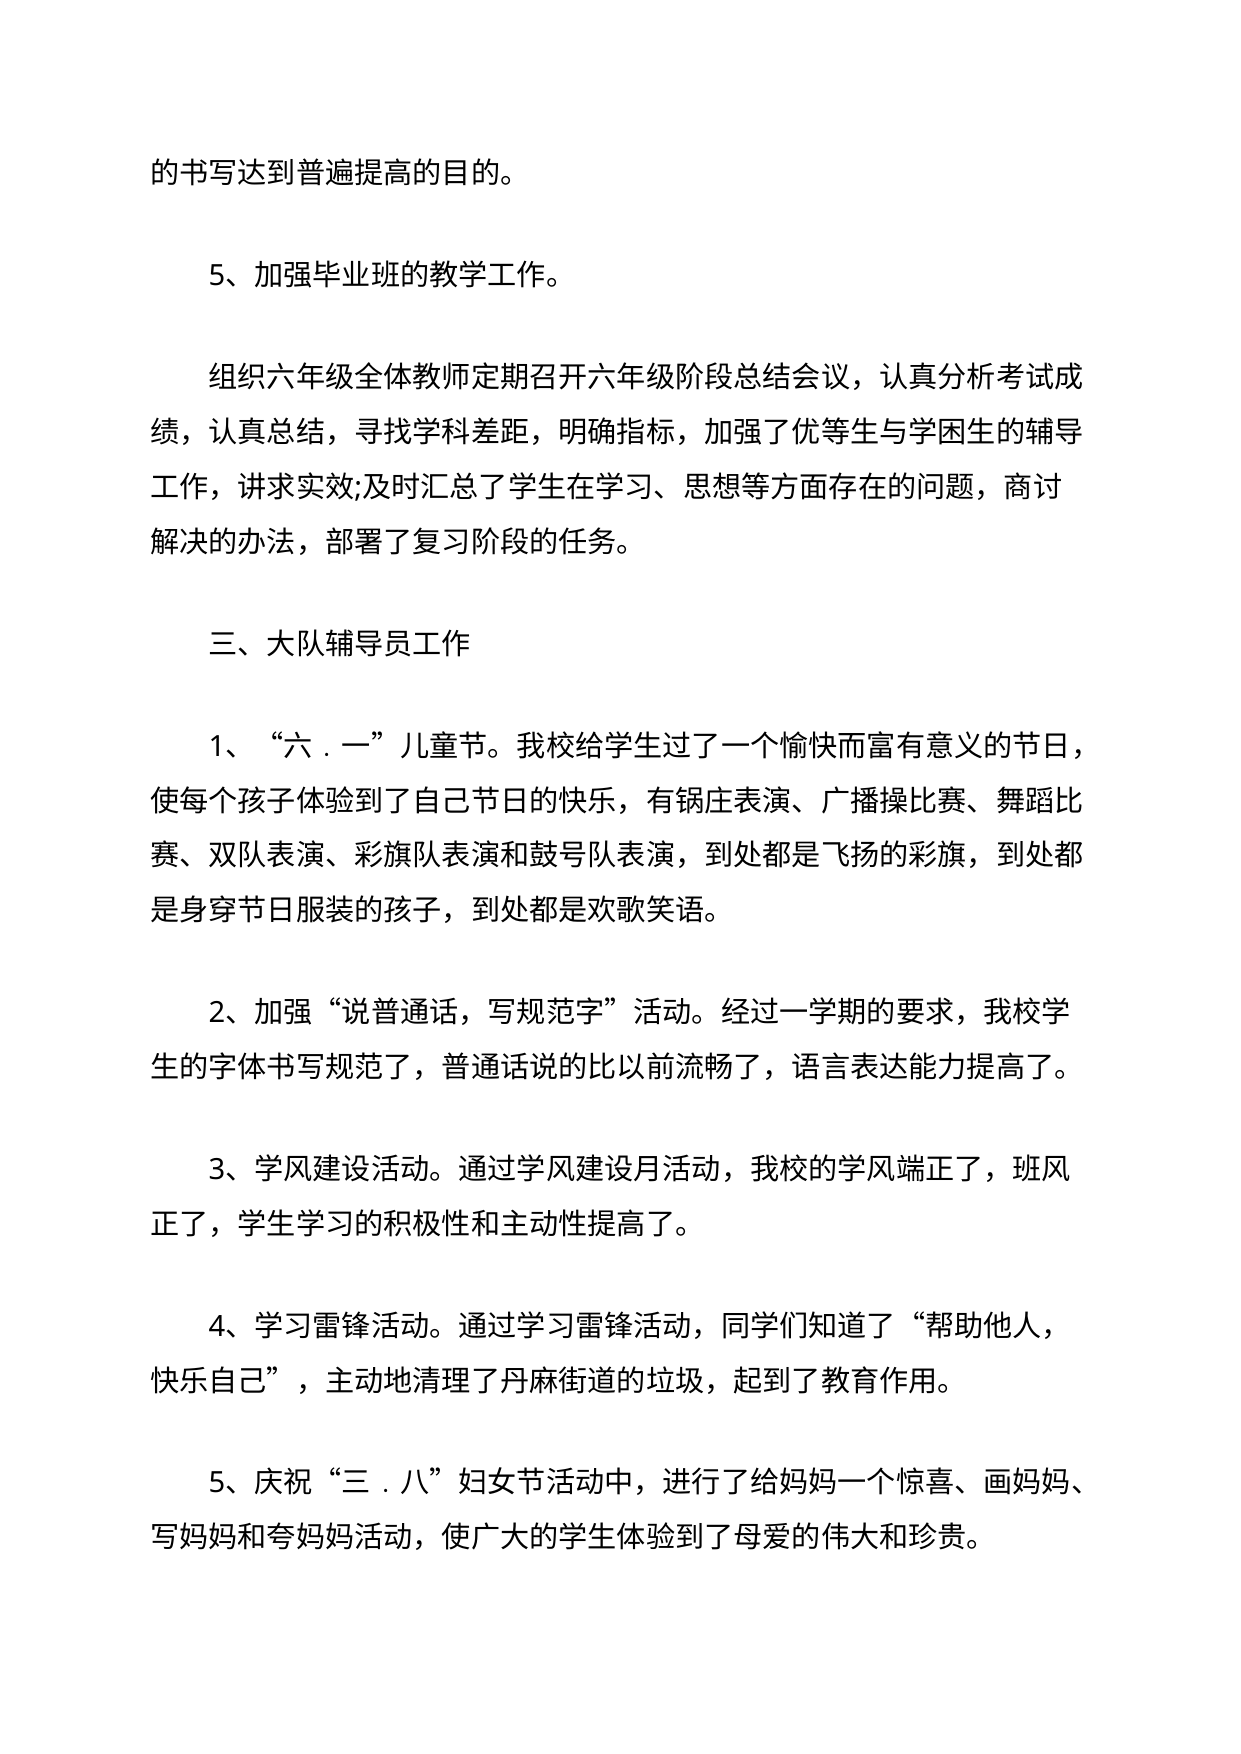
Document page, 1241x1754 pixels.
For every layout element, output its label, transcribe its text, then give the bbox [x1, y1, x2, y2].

text 组织六年级全体教师定期召开六年级阶段总结会议，认真分析考试成绩，认真总结，寻找学科差距，明确指标，加强了优等生与学困生的辅导工作，讲求实效;及时汇总了学生在学习、思想等方面存在的问题，商讨解决的办法，部署了复习阶段的任务。 [150, 354, 1090, 561]
text 5、庆祝“三﹒八”妇女节活动中，进行了给妈妈一个惊喜、画妈妈、写妈妈和夸妈妈活动，使广大的学生体验到了母爱的伟大和珍贵。 [150, 1459, 1090, 1556]
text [150, 150, 1090, 192]
text 2、加强“说普通话，写规范字”活动。经过一学期的要求，我校学生的字体书写规范了，普通话说的比以前流畅了，语言表达能力提高了。 [150, 989, 1090, 1086]
text 4、学习雷锋活动。通过学习雷锋活动，同学们知道了“帮助他人，快乐自己”，主动地清理了丹麻街道的垃圾，起到了教育作用。 [150, 1302, 1090, 1399]
text 1、“六﹒一”儿童节。我校给学生过了一个愉快而富有意义的节日，使每个孩子体验到了自己节日的快乐，有锅庄表演、广播操比赛、舞蹈比赛、双队表演、彩旗队表演和鼓号队表演，到处都是飞扬的彩旗，到处都是身穿节日服装的孩子，到处都是欢歌笑语。 [150, 722, 1090, 929]
text 3、学风建设活动。通过学风建设月活动，我校的学风端正了，班风正了，学生学习的积极性和主动性提高了。 [150, 1145, 1090, 1243]
text 5、加强毕业班的教学工作。 [150, 252, 1090, 294]
text 三、大队辅导员工作 [150, 620, 1090, 663]
